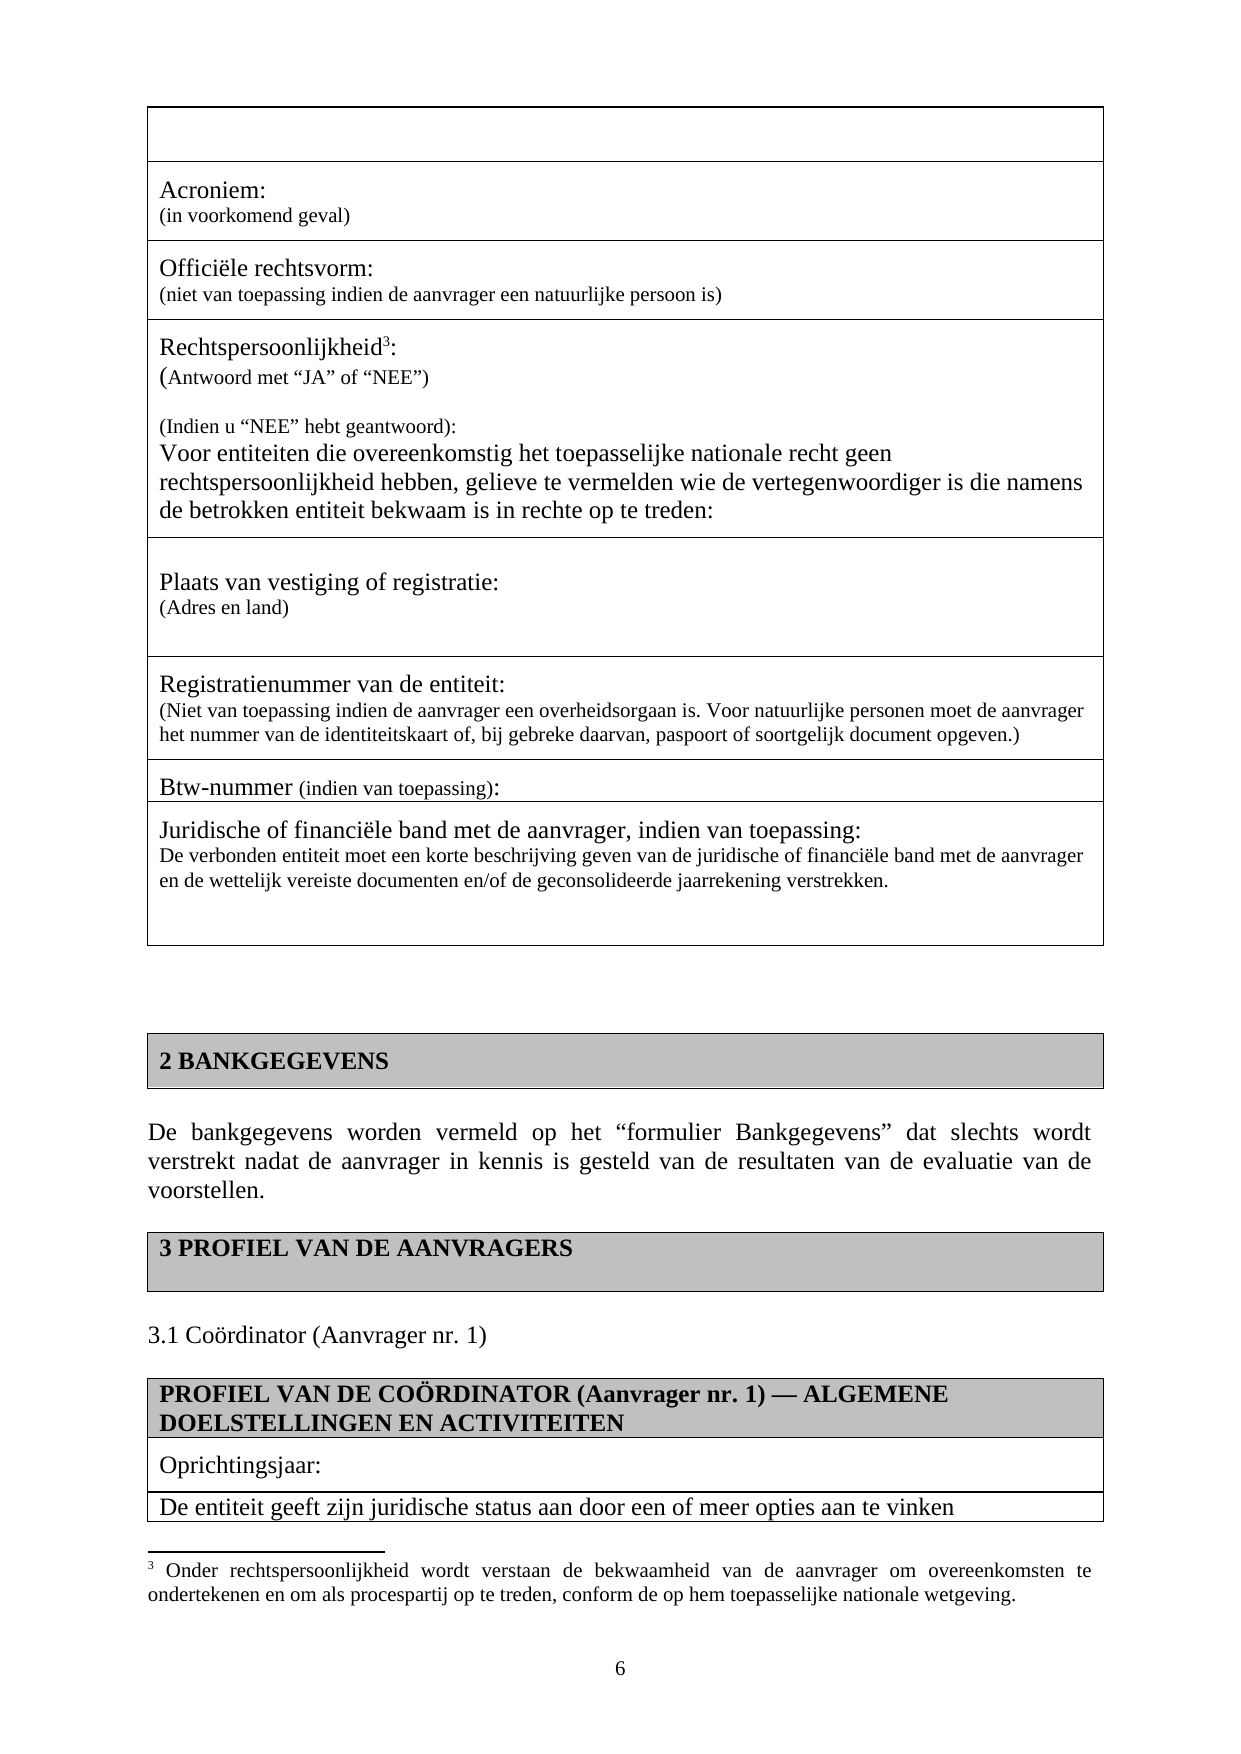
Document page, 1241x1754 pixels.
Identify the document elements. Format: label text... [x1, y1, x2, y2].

table_cell Juridische of financiële band met de aanvrager, indien van toepassing: De verbonden entiteit moet een korte beschrijving geven van de juridische of financiële band met de aanvrager en de wettelijk vereiste documenten en/of de geconsolideerde jaarrekening verstrekken. [148, 802, 1103, 945]
table_header 3 PROFIEL VAN DE AANVRAGERS [148, 1233, 1103, 1291]
table_header PROFIEL VAN DE COÖRDINATOR (Aanvrager nr. 1) — ALGEMENE DOELSTELLINGEN EN ACTIVITEITEN [148, 1379, 1103, 1437]
table_cell Registratienummer van de entiteit: (Niet van toepassing indien de aanvrager een overheidsorgaan is. Voor natuurlijke personen moet de aanvrager het nummer van de identiteitskaart of, bij gebreke daarvan, paspoort of soortgelijk document opgeven.) [148, 657, 1103, 759]
table_cell Plaats van vestiging of registratie: (Adres en land) [148, 538, 1103, 656]
text De bankgegevens worden vermeld op het “formulier Bankgegevens” dat slechts wordt verstrekt nadat de aanvrager in kennis is gesteld van de resultaten van de evaluatie van de voorstellen. [148, 1117, 1092, 1203]
table_cell Acroniem: (in voorkomend geval) [148, 162, 1103, 240]
table_header 2 BANKGEGEVENS [148, 1034, 1103, 1087]
table_cell Btw-nummer (indien van toepassing): [148, 760, 1103, 801]
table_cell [148, 1493, 1103, 1521]
text 3.1 Coördinator (Aanvrager nr. 1) [148, 1321, 1092, 1349]
table_cell Rechtspersoonlijkheid: (Antwoord met “JA” of “NEE”) (Indien u “NEE” hebt geantwoord): Voor entiteiten die overeenkomstig het toepasselijke nationale recht geen rechtspersoonlijkheid hebben, gelieve te vermelden wie de vertegenwoordiger is die namens de betrokken entiteit bekwaam is in rechte op te treden: [148, 320, 1103, 537]
table_cell Officiële rechtsvorm: (niet van toepassing indien de aanvrager een natuurlijke persoon is) [148, 241, 1103, 319]
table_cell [148, 108, 1103, 161]
table_cell Oprichtingsjaar: [148, 1438, 1103, 1491]
